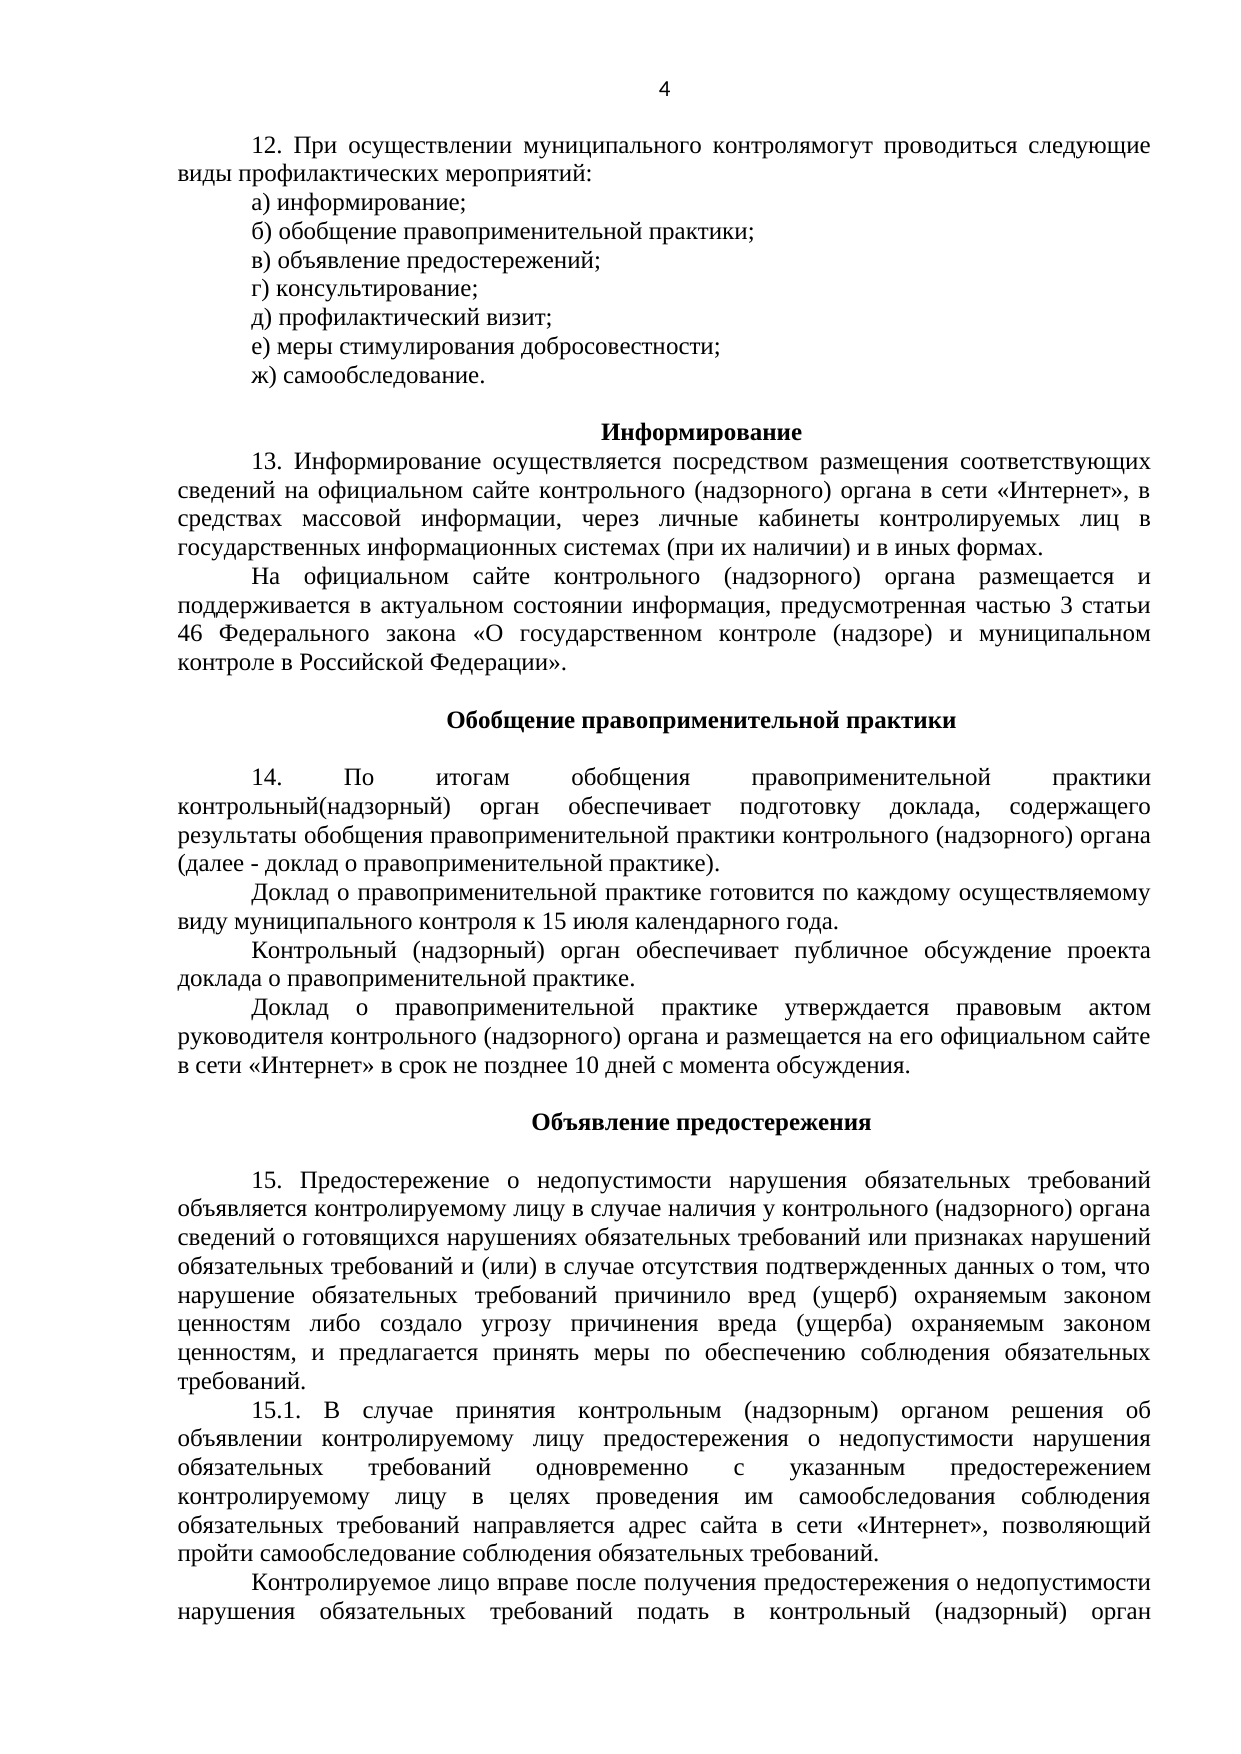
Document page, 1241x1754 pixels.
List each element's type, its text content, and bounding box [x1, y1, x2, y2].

text Контрольный (надзорный) орган обеспечивает публичное обсуждение проекта доклада о правоприменительной практике. [177, 935, 1152, 992]
text Доклад о правоприменительной практике готовится по каждому осуществляемому виду муниципального контроля к 15 июля календарного года. [177, 877, 1152, 935]
text 13. Информирование осуществляется посредством размещения соответствующих сведений на официальном сайте контрольного (надзорного) органа в сети «Интернет», в средствах массовой информации, через личные кабинеты контролируемых лиц в государственных информационных системах (при их наличии) и в иных формах. [177, 446, 1152, 561]
text в) объявление предостережений; [177, 245, 1152, 273]
text Объявление предостережения [177, 1107, 1152, 1136]
text Обобщение правоприменительной практики [177, 705, 1152, 733]
text 15. Предостережение о недопустимости нарушения обязательных требований объявляется контролируемому лицу в случае наличия у контрольного (надзорного) органа сведений о готовящихся нарушениях обязательных требований или признаках нарушений обязательных требований и (или) в случае отсутствия подтвержденных данных о том, что нарушение обязательных требований причинило вред (ущерб) охраняемым законом ценностям либо создало угрозу причинения вреда (ущерба) охраняемым законом ценностям, и предлагается принять меры по обеспечению соблюдения обязательных требований. [177, 1165, 1152, 1395]
text На официальном сайте контрольного (надзорного) органа размещается и поддерживается в актуальном состоянии информация, предусмотренная частью 3 статьи 46 Федерального закона «О государственном контроле (надзоре) и муниципальном контроле в Российской Федерации». [177, 561, 1152, 676]
text 15.1. В случае принятия контрольным (надзорным) органом решения об объявлении контролируемому лицу предостережения о недопустимости нарушения обязательных требований одновременно с указанным предостережением контролируемому лицу в целях проведения им самообследования соблюдения обязательных требований направляется адрес сайта в сети «Интернет», позволяющий пройти самообследование соблюдения обязательных требований. [177, 1395, 1152, 1567]
text д) профилактический визит; [177, 302, 1152, 331]
text 12. При осуществлении муниципального контролямогут проводиться следующие виды профилактических мероприятий: [177, 130, 1152, 187]
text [177, 1567, 1152, 1625]
text е) меры стимулирования добросовестности; [177, 331, 1152, 360]
text Доклад о правоприменительной практике утверждается правовым актом руководителя контрольного (надзорного) органа и размещается на его официальном сайте в сети «Интернет» в срок не позднее 10 дней с момента обсуждения. [177, 992, 1152, 1078]
text а) информирование; [177, 187, 1152, 216]
text Информирование [177, 417, 1152, 446]
text б) обобщение правоприменительной практики; [177, 216, 1152, 245]
text 14. По итогам обобщения правоприменительной практики контрольный(надзорный) орган обеспечивает подготовку доклада, содержащего результаты обобщения правоприменительной практики контрольного (надзорного) органа (далее - доклад о правоприменительной практике). [177, 762, 1152, 877]
text г) консультирование; [177, 273, 1152, 302]
text ж) самообследование. [177, 360, 1152, 388]
